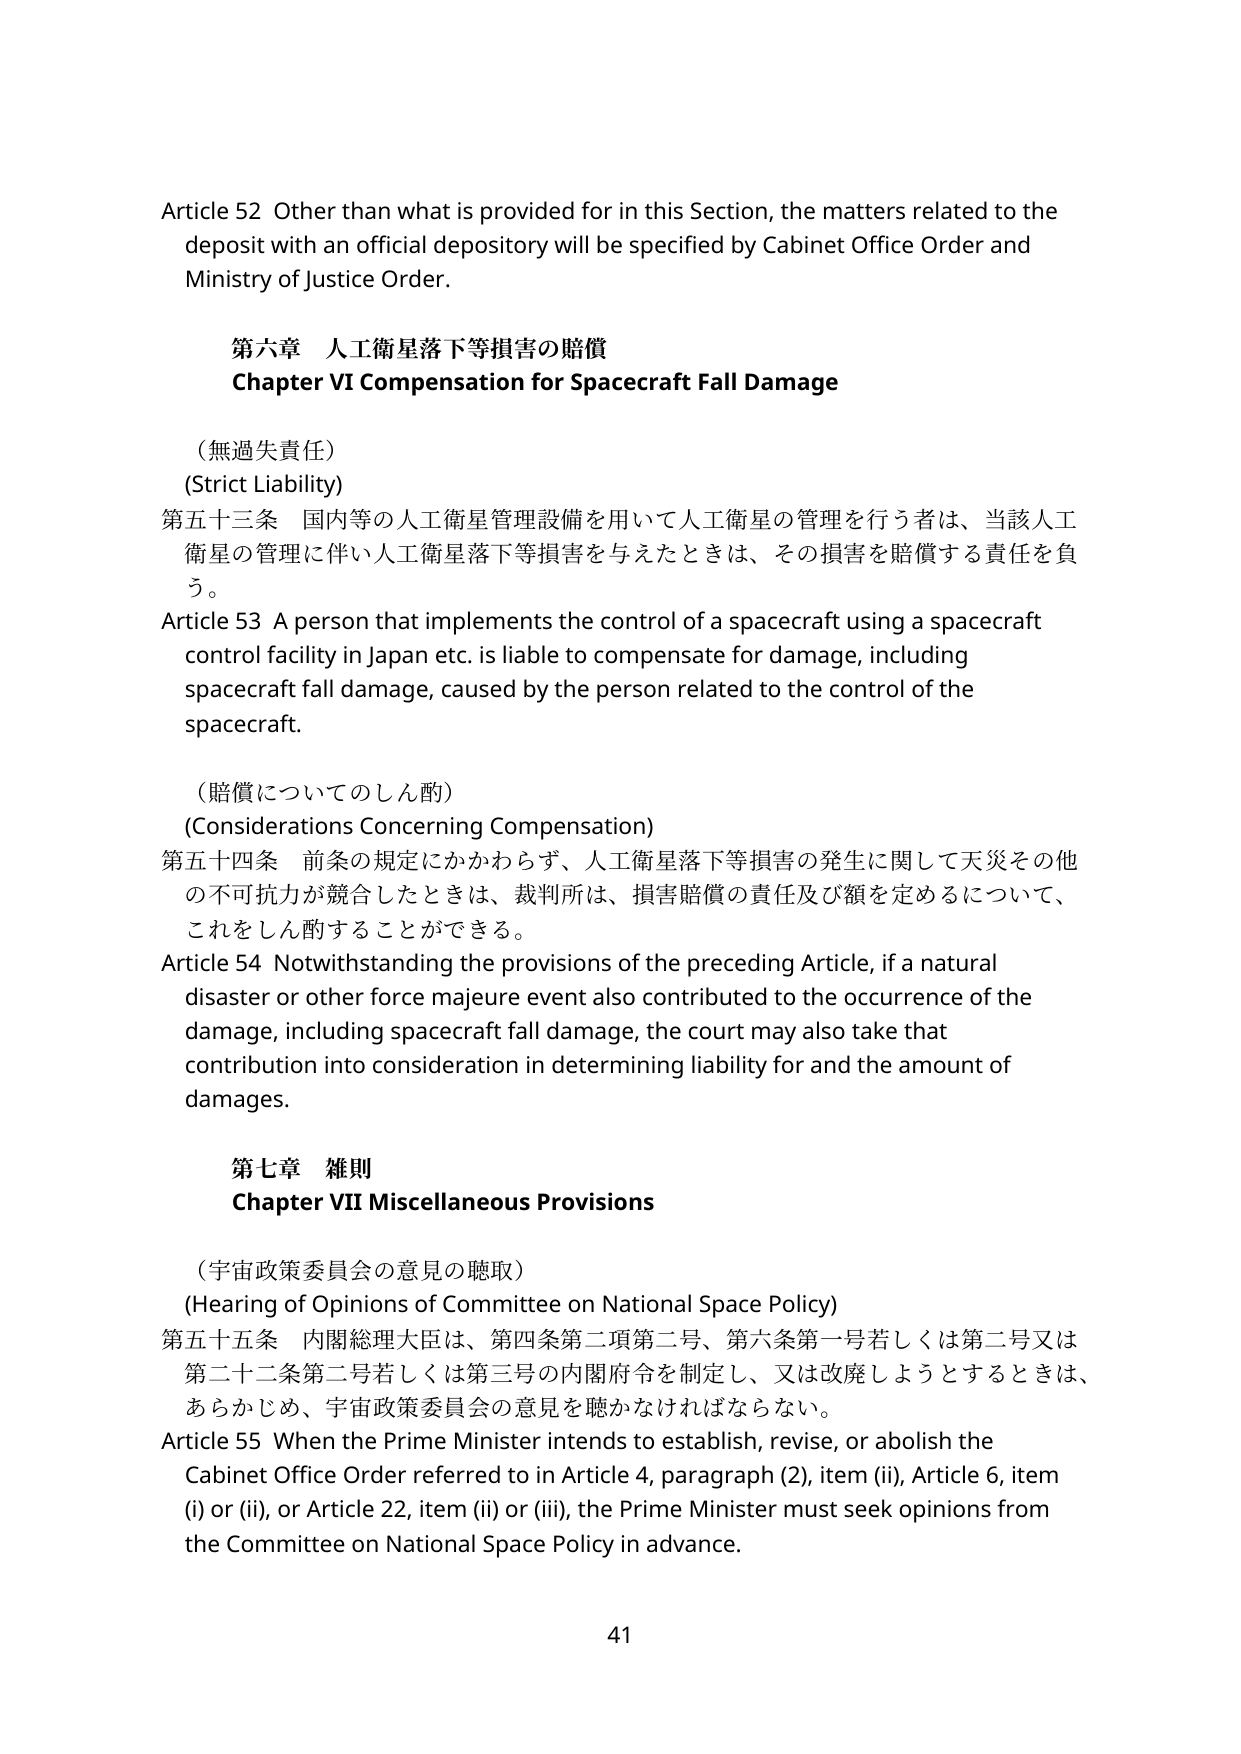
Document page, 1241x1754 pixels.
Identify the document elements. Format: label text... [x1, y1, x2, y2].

text （賠償についてのしん酌） [184, 774, 1079, 809]
text Article 52 Other than what is provided for in this Section, the matters related to the deposit with an official depository will be specified by Cabinet Office Order and Ministry of Justice Order. [161, 194, 1079, 296]
text 第六章 人工衛星落下等損害の賠償 [230, 330, 1079, 364]
text （宇宙政策委員会の意見の聴取） [184, 1253, 1079, 1287]
text Chapter VII Miscellaneous Provisions [230, 1184, 1079, 1219]
text (Hearing of Opinions of Committee on National Space Policy) [184, 1287, 1079, 1321]
text 第五十五条 内閣総理大臣は、第四条第二項第二号、第六条第一号若しくは第二号又は第二十二条第二号若しくは第三号の内閣府令を制定し、又は改廃しようとするときは、あらかじめ、宇宙政策委員会の意見を聴かなければならない。 [161, 1321, 1079, 1424]
text (Considerations Concerning Compensation) [184, 809, 1079, 843]
text 第五十四条 前条の規定にかかわらず、人工衛星落下等損害の発生に関して天災その他の不可抗力が競合したときは、裁判所は、損害賠償の責任及び額を定めるについて、これをしん酌することができる。 [161, 843, 1079, 945]
text 第五十三条 国内等の人工衛星管理設備を用いて人工衛星の管理を行う者は、当該人工衛星の管理に伴い人工衛星落下等損害を与えたときは、その損害を賠償する責任を負う。 [161, 501, 1079, 604]
text 第七章 雑則 [230, 1150, 1079, 1184]
text (Strict Liability) [184, 467, 1079, 501]
text Chapter VI Compensation for Spacecraft Fall Damage [230, 364, 1079, 399]
text Article 53 A person that implements the control of a spacecraft using a spacecraft control facility in Japan etc. is liable to compensate for damage, including spacecraft fall damage, caused by the person related to the control of the spacecraft. [161, 604, 1079, 740]
text Article 54 Notwithstanding the provisions of the preceding Article, if a natural disaster or other force majeure event also contributed to the occurrence of the damage, including spacecraft fall damage, the court may also take that contribution into consideration in determining liability for and the amount of damages. [161, 945, 1079, 1116]
text Article 55 When the Prime Minister intends to establish, revise, or abolish the Cabinet Office Order referred to in Article 4, paragraph (2), item (ii), Article 6, item (i) or (ii), or Article 22, item (ii) or (iii), the Prime Minister must seek opinions from the Committee on National Space Policy in advance. [161, 1424, 1079, 1560]
text （無過失責任） [184, 433, 1079, 467]
